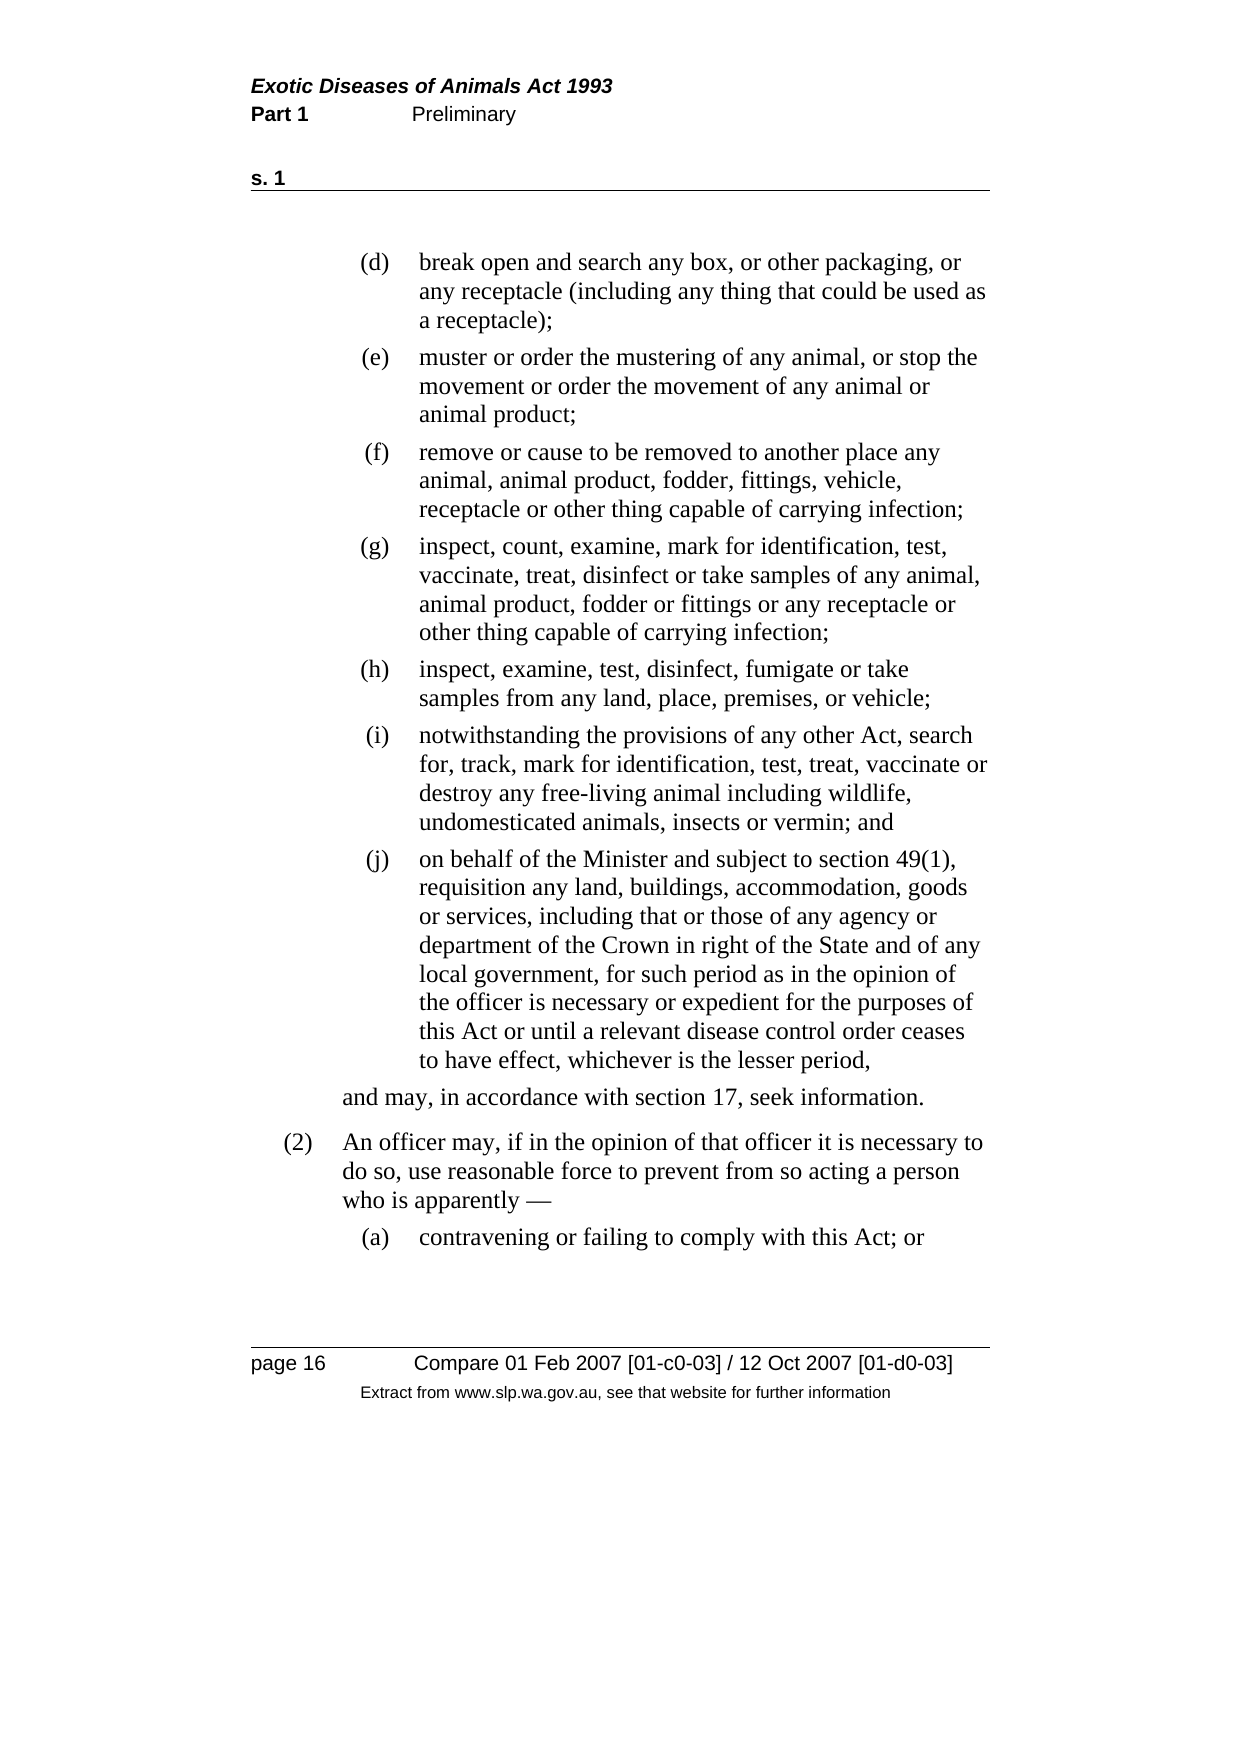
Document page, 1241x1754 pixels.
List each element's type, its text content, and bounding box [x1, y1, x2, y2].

text (a) contravening or failing to comply with this Act; or [251, 1222, 990, 1251]
text (d) break open and search any box, or other packaging, or any receptacle (including any thing that could be used as a receptacle); [251, 247, 990, 334]
text (h) inspect, examine, test, disinfect, fumigate or take samples from any land, place, premises, or vehicle; [251, 654, 990, 712]
text (i) notwithstanding the provisions of any other Act, search for, track, mark for identification, test, treat, vaccinate or destroy any free-living animal including wildlife, undomesticated animals, insects or vermin; and [251, 720, 990, 835]
text (j) on behalf of the Minister and subject to section 49(1), requisition any land, buildings, accommodation, goods or services, including that or those of any agency or department of the Crown in right of the State and of any local government, for such period as in the opinion of the officer is necessary or expedient for the purposes of this Act or until a relevant disease control order ceases to have effect, whichever is the lesser period, [251, 844, 990, 1074]
text (f) remove or cause to be removed to another place any animal, animal product, fodder, fittings, vehicle, receptacle or other thing capable of carrying infection; [251, 437, 990, 523]
text (2) An officer may, if in the opinion of that officer it is necessary to do so, use reasonable force to prevent from so acting a person who is apparently — [251, 1127, 990, 1214]
text and may, in accordance with section 17, seek information. [251, 1082, 990, 1111]
text (e) muster or order the mustering of any animal, or stop the movement or order the movement of any animal or animal product; [251, 342, 990, 428]
text (g) inspect, count, examine, mark for identification, test, vaccinate, treat, disinfect or take samples of any animal, animal product, fodder or fittings or any receptacle or other thing capable of carrying infection; [251, 531, 990, 646]
